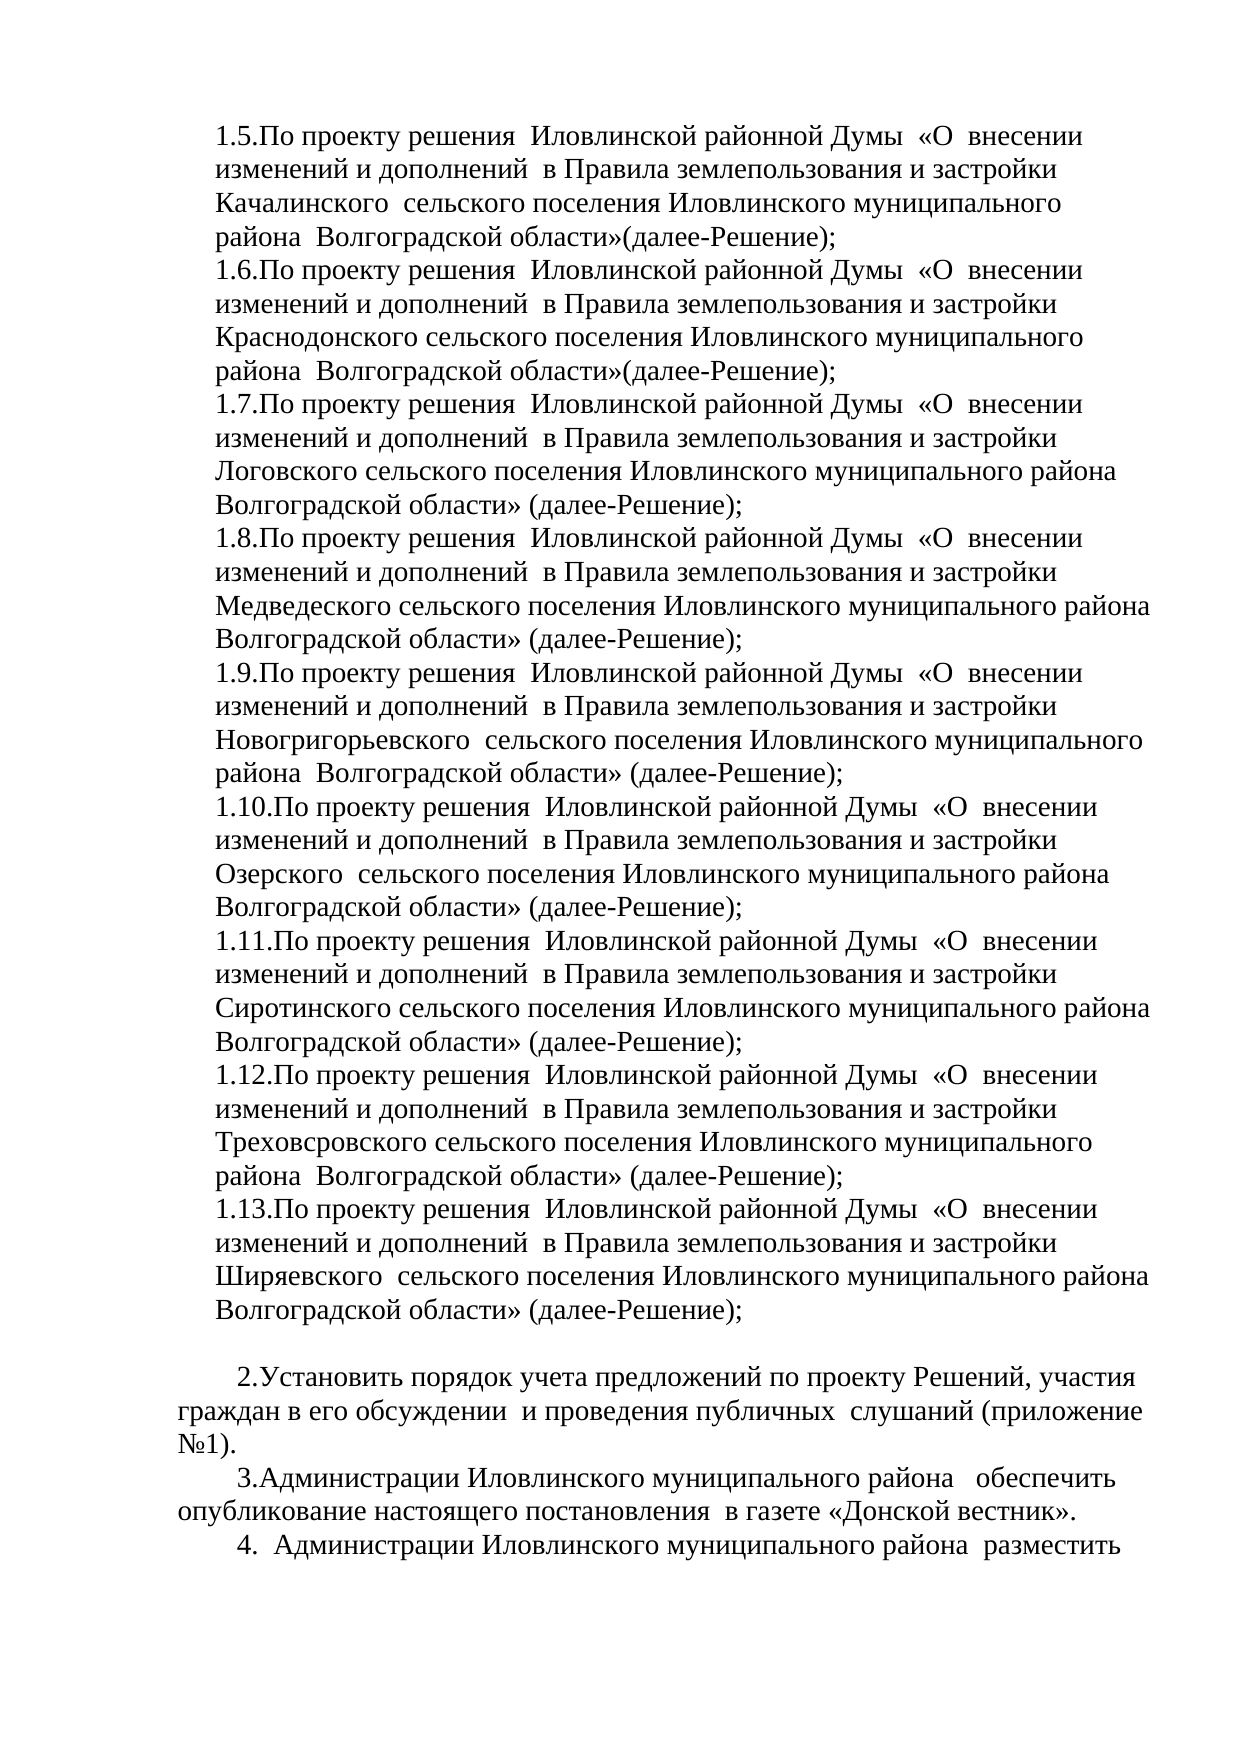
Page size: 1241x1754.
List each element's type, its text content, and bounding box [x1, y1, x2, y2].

text 1.10.По проекту решения Иловлинской районной Думы «О внесении изменений и дополнений в Правила землепользования и застройки Озерского сельского поселения Иловлинского муниципального района Волгоградской области» (далее-Решение); [215, 789, 1152, 923]
text 1.11.По проекту решения Иловлинской районной Думы «О внесении изменений и дополнений в Правила землепользования и застройки Сиротинского сельского поселения Иловлинского муниципального района Волгоградской области» (далее-Решение); [215, 923, 1152, 1057]
text 1.13.По проекту решения Иловлинской районной Думы «О внесении изменений и дополнений в Правила землепользования и застройки Ширяевского сельского поселения Иловлинского муниципального района Волгоградской области» (далее-Решение); [215, 1191, 1152, 1326]
text 4. Администрации Иловлинского муниципального района разместить [215, 1527, 1152, 1560]
text 2.Установить порядок учета предложений по проекту Решений, участия [215, 1359, 1152, 1393]
text 1.8.По проекту решения Иловлинской районной Думы «О внесении изменений и дополнений в Правила землепользования и застройки Медведеского сельского поселения Иловлинского муниципального района Волгоградской области» (далее-Решение); [215, 521, 1152, 655]
text 1.7.По проекту решения Иловлинской районной Думы «О внесении изменений и дополнений в Правила землепользования и застройки Логовского сельского поселения Иловлинского муниципального района Волгоградской области» (далее-Решение); [215, 386, 1152, 521]
text граждан в его обсуждении и проведения публичных слушаний (приложение №1). [177, 1393, 1152, 1460]
text опубликование настоящего постановления в газете «Донской вестник». [177, 1493, 1152, 1527]
text 1.6.По проекту решения Иловлинской районной Думы «О внесении изменений и дополнений в Правила землепользования и застройки Краснодонского сельского поселения Иловлинского муниципального района Волгоградской области»(далее-Решение); [215, 252, 1152, 386]
text 3.Администрации Иловлинского муниципального района обеспечить [215, 1460, 1152, 1493]
text 1.5.По проекту решения Иловлинской районной Думы «О внесении изменений и дополнений в Правила землепользования и застройки Качалинского сельского поселения Иловлинского муниципального района Волгоградской области»(далее-Решение); [215, 118, 1152, 252]
text 1.9.По проекту решения Иловлинской районной Думы «О внесении изменений и дополнений в Правила землепользования и застройки Новогригорьевского сельского поселения Иловлинского муниципального района Волгоградской области» (далее-Решение); [215, 655, 1152, 789]
text 1.12.По проекту решения Иловлинской районной Думы «О внесении изменений и дополнений в Правила землепользования и застройки Треховсровского сельского поселения Иловлинского муниципального района Волгоградской области» (далее-Решение); [215, 1057, 1152, 1191]
